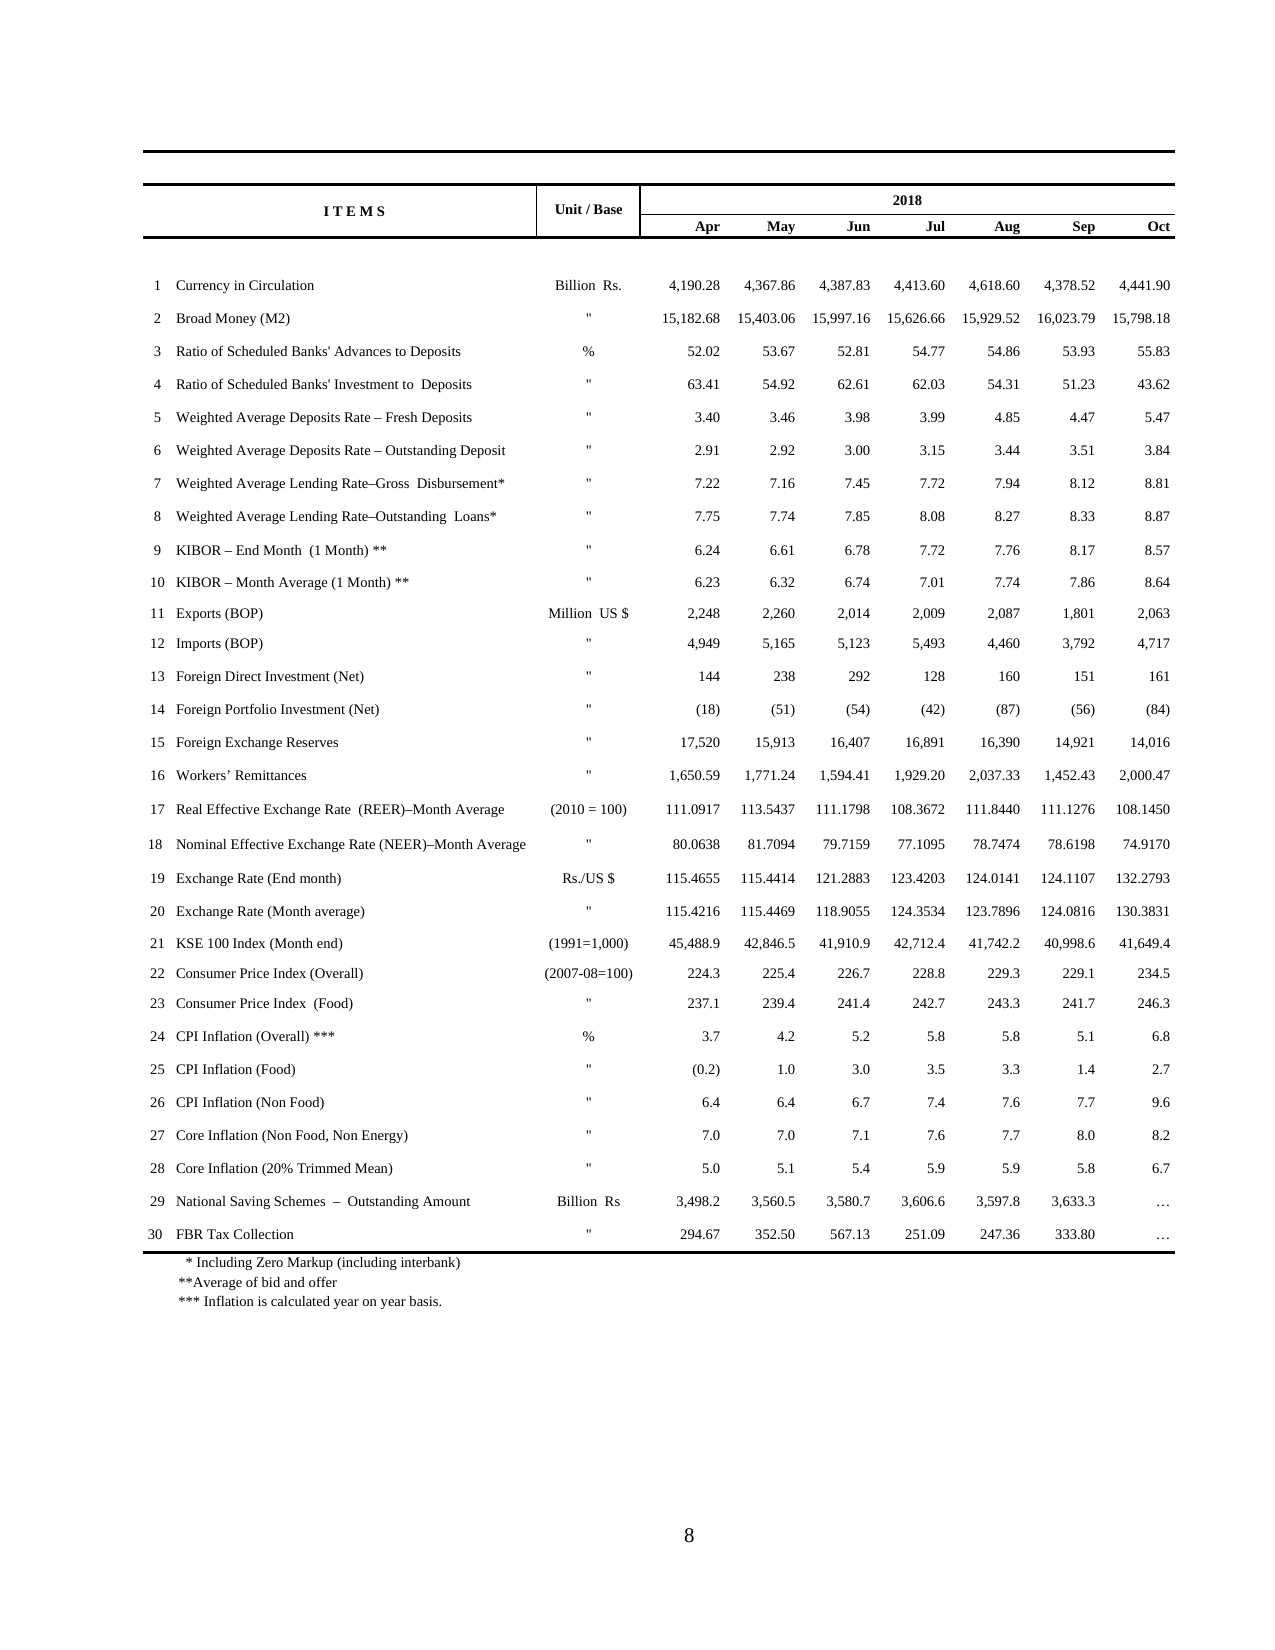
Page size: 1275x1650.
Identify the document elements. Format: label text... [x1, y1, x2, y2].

table_cell " [537, 693, 640, 725]
table_cell 243.3 [949, 987, 1024, 1020]
table_cell 12 [143, 626, 171, 659]
table_cell 128 [875, 659, 949, 692]
table_cell 229.3 [949, 960, 1024, 987]
table_cell 5.9 [949, 1152, 1024, 1185]
table_cell " [537, 566, 640, 599]
table_cell Nominal Effective Exchange Rate (NEER)–Month Average [171, 827, 537, 862]
table_cell 130.3831 [1100, 895, 1174, 928]
table_cell " [537, 1218, 640, 1251]
table_cell 115.4469 [724, 895, 799, 928]
table_cell " [537, 1086, 640, 1119]
table_cell 6.74 [800, 566, 874, 599]
table_cell [949, 239, 1024, 269]
table_cell [875, 239, 949, 269]
table_cell 161 [1100, 659, 1174, 692]
table_cell CPI Inflation (Non Food) [171, 1086, 537, 1119]
table_cell 124.3534 [875, 895, 949, 928]
table_cell 55.83 [1100, 335, 1174, 368]
table_cell 1,594.41 [800, 759, 874, 791]
table_cell 52.02 [640, 335, 724, 368]
table_cell 13 [143, 659, 171, 692]
table_cell 6.4 [640, 1086, 724, 1119]
table_cell 24 [143, 1020, 171, 1053]
table_cell 5.8 [1024, 1152, 1099, 1185]
table_cell 5.8 [949, 1020, 1024, 1053]
table_cell Foreign Portfolio Investment (Net) [171, 693, 537, 725]
table_cell [537, 239, 640, 269]
table_cell 3.3 [949, 1053, 1024, 1086]
table_cell " [537, 759, 640, 791]
table_cell 7.0 [640, 1119, 724, 1152]
table_cell 115.4216 [640, 895, 724, 928]
table_cell 228.8 [875, 960, 949, 987]
table_cell 3.15 [875, 434, 949, 467]
table_cell May [724, 215, 799, 236]
table_cell 113.5437 [724, 791, 799, 827]
table_cell 5,123 [800, 626, 874, 659]
table_cell 9.6 [1100, 1086, 1174, 1119]
table_cell 53.93 [1024, 335, 1099, 368]
table_cell Jul [875, 215, 949, 236]
table_cell (2007-08=100) [537, 960, 640, 987]
table_cell 51.23 [1024, 368, 1099, 401]
table_cell 3,597.8 [949, 1185, 1024, 1218]
table_cell % [537, 335, 640, 368]
table_cell 7.7 [949, 1119, 1024, 1152]
table_cell 4,190.28 [640, 269, 724, 302]
table_cell Foreign Direct Investment (Net) [171, 659, 537, 692]
table_cell 241.4 [800, 987, 874, 1020]
table_cell 62.61 [800, 368, 874, 401]
table_cell FBR Tax Collection [171, 1218, 537, 1251]
table_cell 237.1 [640, 987, 724, 1020]
table_cell (0.2) [640, 1053, 724, 1086]
table_cell 15,997.16 [800, 302, 874, 335]
table_cell 3,560.5 [724, 1185, 799, 1218]
table_cell 3,580.7 [800, 1185, 874, 1218]
table_cell CPI Inflation (Overall) *** [171, 1020, 537, 1053]
table_cell 16,023.79 [1024, 302, 1099, 335]
table_cell 54.92 [724, 368, 799, 401]
table_cell 3.84 [1100, 434, 1174, 467]
table_cell 4,441.90 [1100, 269, 1174, 302]
table_cell 124.0816 [1024, 895, 1099, 928]
table_cell 1,771.24 [724, 759, 799, 791]
table_cell 123.7896 [949, 895, 1024, 928]
table_cell 80.0638 [640, 827, 724, 862]
table_cell 21 [143, 928, 171, 960]
table_cell Core Inflation (Non Food, Non Energy) [171, 1119, 537, 1152]
table_cell 16,891 [875, 725, 949, 758]
table_cell 1,650.59 [640, 759, 724, 791]
table_cell " [537, 368, 640, 401]
table_cell 3.98 [800, 401, 874, 434]
table_cell 3.00 [800, 434, 874, 467]
table_cell Jun [800, 215, 874, 236]
table_cell Oct [1100, 215, 1174, 236]
table_cell I T E M S [171, 186, 536, 236]
table_cell 23 [143, 987, 171, 1020]
table_cell 1.4 [1024, 1053, 1099, 1086]
table_cell 7.86 [1024, 566, 1099, 599]
table_cell Unit / Base [537, 186, 639, 236]
table_cell Core Inflation (20% Trimmed Mean) [171, 1152, 537, 1185]
table_cell 29 [143, 1185, 171, 1218]
table_cell 5,493 [875, 626, 949, 659]
table_cell 4,949 [640, 626, 724, 659]
table_cell 3,792 [1024, 626, 1099, 659]
table_cell 5.8 [875, 1020, 949, 1053]
table_cell 2018 [641, 186, 1174, 213]
table_cell 45,488.9 [640, 928, 724, 960]
table_cell [1024, 239, 1099, 269]
table_cell [724, 239, 799, 269]
table_cell 3,633.3 [1024, 1185, 1099, 1218]
table_cell 4,618.60 [949, 269, 1024, 302]
table_cell 19 [143, 862, 171, 895]
table_cell % [537, 1020, 640, 1053]
text * Including Zero Markup (including interbank) [150, 1254, 1228, 1271]
table_cell 7.75 [640, 500, 724, 533]
table_cell 7.74 [724, 500, 799, 533]
table_cell 7.72 [875, 533, 949, 566]
table_cell 8 [143, 500, 171, 533]
table_cell 2,000.47 [1100, 759, 1174, 791]
table_cell Weighted Average Lending Rate–Outstanding Loans* [171, 500, 537, 533]
table_cell " [537, 895, 640, 928]
table_cell 17 [143, 791, 171, 827]
text **Average of bid and offer [150, 1273, 1228, 1290]
table_cell Exchange Rate (End month) [171, 862, 537, 895]
table_cell 2.92 [724, 434, 799, 467]
table_cell 4.85 [949, 401, 1024, 434]
table_cell 5.4 [800, 1152, 874, 1185]
table_cell 333.80 [1024, 1218, 1099, 1251]
table_cell " [537, 987, 640, 1020]
table_cell 52.81 [800, 335, 874, 368]
text *** Inflation is calculated year on year basis. [150, 1293, 1228, 1309]
table_cell 4,717 [1100, 626, 1174, 659]
table_cell 241.7 [1024, 987, 1099, 1020]
table_cell 5.1 [724, 1152, 799, 1185]
table_cell " [537, 500, 640, 533]
table_cell 42,712.4 [875, 928, 949, 960]
table_cell 2 [143, 302, 171, 335]
table_cell [800, 239, 874, 269]
table_cell 2,037.33 [949, 759, 1024, 791]
table_cell 3.0 [800, 1053, 874, 1086]
table_cell 14,921 [1024, 725, 1099, 758]
table_cell 124.0141 [949, 862, 1024, 895]
table_cell 251.09 [875, 1218, 949, 1251]
table_cell Million US $ [537, 599, 640, 626]
table_cell 15,798.18 [1100, 302, 1174, 335]
table_cell 2,087 [949, 599, 1024, 626]
table_cell 5.1 [1024, 1020, 1099, 1053]
table_cell 4,413.60 [875, 269, 949, 302]
table_cell 3.99 [875, 401, 949, 434]
table_cell 124.1107 [1024, 862, 1099, 895]
table_cell (18) [640, 693, 724, 725]
table_cell " [537, 827, 640, 862]
table_cell 5.47 [1100, 401, 1174, 434]
table_cell [143, 239, 171, 269]
table_cell 7.94 [949, 467, 1024, 500]
table_cell [143, 186, 171, 236]
table_cell 53.67 [724, 335, 799, 368]
table_cell 2.91 [640, 434, 724, 467]
table_cell 17,520 [640, 725, 724, 758]
table_cell 79.7159 [800, 827, 874, 862]
table_cell 239.4 [724, 987, 799, 1020]
table_cell (84) [1100, 693, 1174, 725]
table_cell Foreign Exchange Reserves [171, 725, 537, 758]
table_cell 111.1276 [1024, 791, 1099, 827]
table_cell 16 [143, 759, 171, 791]
table_cell 4,378.52 [1024, 269, 1099, 302]
table_cell " [537, 434, 640, 467]
table_cell 54.77 [875, 335, 949, 368]
table_cell [171, 239, 537, 269]
table_cell Sep [1024, 215, 1099, 236]
table_cell 8.17 [1024, 533, 1099, 566]
table_cell Exchange Rate (Month average) [171, 895, 537, 928]
table_cell 27 [143, 1119, 171, 1152]
table_cell 7.7 [1024, 1086, 1099, 1119]
table_cell 15,913 [724, 725, 799, 758]
table_cell 294.67 [640, 1218, 724, 1251]
table_cell 242.7 [875, 987, 949, 1020]
table_cell 15,929.52 [949, 302, 1024, 335]
table_cell 144 [640, 659, 724, 692]
table_cell (51) [724, 693, 799, 725]
table_cell 4,387.83 [800, 269, 874, 302]
table_cell 2.7 [1100, 1053, 1174, 1086]
table_cell Workers’ Remittances [171, 759, 537, 791]
table_cell 14 [143, 693, 171, 725]
table_cell 123.4203 [875, 862, 949, 895]
table_cell 2,260 [724, 599, 799, 626]
table_cell 40,998.6 [1024, 928, 1099, 960]
table_cell 16,390 [949, 725, 1024, 758]
table_cell 2,009 [875, 599, 949, 626]
table_cell 5 [143, 401, 171, 434]
table_cell 8.0 [1024, 1119, 1099, 1152]
table_cell 151 [1024, 659, 1099, 692]
table_cell 111.0917 [640, 791, 724, 827]
table_cell 4.2 [724, 1020, 799, 1053]
table_cell … [1100, 1185, 1174, 1218]
table_cell 3.51 [1024, 434, 1099, 467]
table_cell 63.41 [640, 368, 724, 401]
table_cell Rs./US $ [537, 862, 640, 895]
table_cell 74.9170 [1100, 827, 1174, 862]
table_cell 4,367.86 [724, 269, 799, 302]
table_cell 7.6 [949, 1086, 1024, 1119]
table_cell 7.6 [875, 1119, 949, 1152]
table_cell 14,016 [1100, 725, 1174, 758]
table_cell 41,742.2 [949, 928, 1024, 960]
table_cell 567.13 [800, 1218, 874, 1251]
table_cell 15 [143, 725, 171, 758]
table_cell " [537, 659, 640, 692]
table_cell 15,182.68 [640, 302, 724, 335]
table_cell … [1100, 1218, 1174, 1251]
table_cell 78.7474 [949, 827, 1024, 862]
table_cell 224.3 [640, 960, 724, 987]
table_cell " [537, 467, 640, 500]
table_cell 3,606.6 [875, 1185, 949, 1218]
table_cell 78.6198 [1024, 827, 1099, 862]
table_cell 30 [143, 1218, 171, 1251]
table_cell 118.9055 [800, 895, 874, 928]
table_cell 62.03 [875, 368, 949, 401]
table_cell 7 [143, 467, 171, 500]
table_cell 2,014 [800, 599, 874, 626]
table_cell [143, 153, 1174, 183]
table_cell Apr [641, 215, 724, 236]
table_cell 247.36 [949, 1218, 1024, 1251]
table_cell 6.4 [724, 1086, 799, 1119]
table_cell (56) [1024, 693, 1099, 725]
table_cell 111.1798 [800, 791, 874, 827]
table_cell (42) [875, 693, 949, 725]
table_cell 2,063 [1100, 599, 1174, 626]
table_cell 292 [800, 659, 874, 692]
table_cell 115.4655 [640, 862, 724, 895]
table_cell (54) [800, 693, 874, 725]
table_cell 7.22 [640, 467, 724, 500]
table_cell 1,452.43 [1024, 759, 1099, 791]
table_cell 3.7 [640, 1020, 724, 1053]
table_cell 8.57 [1100, 533, 1174, 566]
table_cell 229.1 [1024, 960, 1099, 987]
table_cell 3.5 [875, 1053, 949, 1086]
table_cell 6.61 [724, 533, 799, 566]
table_cell 9 [143, 533, 171, 566]
table_cell 1,929.20 [875, 759, 949, 791]
table_cell 4 [143, 368, 171, 401]
table_cell 2,248 [640, 599, 724, 626]
table_cell 1 [143, 269, 171, 302]
table_cell 7.4 [875, 1086, 949, 1119]
table_cell " [537, 1053, 640, 1086]
table_cell Ratio of Scheduled Banks' Investment to Deposits [171, 368, 537, 401]
table_cell 6.24 [640, 533, 724, 566]
table_cell " [537, 533, 640, 566]
table_cell Consumer Price Index (Food) [171, 987, 537, 1020]
table_cell (2010 = 100) [537, 791, 640, 827]
table_cell 225.4 [724, 960, 799, 987]
table_cell 160 [949, 659, 1024, 692]
table_cell 111.8440 [949, 791, 1024, 827]
table_cell Billion Rs. [537, 269, 640, 302]
table_cell 226.7 [800, 960, 874, 987]
table_cell 6 [143, 434, 171, 467]
table_cell 121.2883 [800, 862, 874, 895]
table_cell 3 [143, 335, 171, 368]
table_cell 81.7094 [724, 827, 799, 862]
table_cell 352.50 [724, 1218, 799, 1251]
table_cell 234.5 [1100, 960, 1174, 987]
table_cell 7.0 [724, 1119, 799, 1152]
table_cell 6.23 [640, 566, 724, 599]
table_cell 5.9 [875, 1152, 949, 1185]
table_cell 5.2 [800, 1020, 874, 1053]
table_cell 16,407 [800, 725, 874, 758]
table_cell 20 [143, 895, 171, 928]
table_cell 15,403.06 [724, 302, 799, 335]
table_cell 3,498.2 [640, 1185, 724, 1218]
table_cell 7.72 [875, 467, 949, 500]
table_cell 5.0 [640, 1152, 724, 1185]
table_cell 77.1095 [875, 827, 949, 862]
table_cell 10 [143, 566, 171, 599]
table_cell Weighted Average Lending Rate–Gross Disbursement* [171, 467, 537, 500]
table_cell 115.4414 [724, 862, 799, 895]
table_cell 3.44 [949, 434, 1024, 467]
table_cell 54.86 [949, 335, 1024, 368]
table_cell Currency in Circulation [171, 269, 537, 302]
table_cell 6.78 [800, 533, 874, 566]
table_cell 108.1450 [1100, 791, 1174, 827]
table_cell 7.76 [949, 533, 1024, 566]
table_cell 28 [143, 1152, 171, 1185]
table_cell " [537, 1119, 640, 1152]
table_cell Real Effective Exchange Rate (REER)–Month Average [171, 791, 537, 827]
table_cell 43.62 [1100, 368, 1174, 401]
table_cell 11 [143, 599, 171, 626]
table_cell 7.16 [724, 467, 799, 500]
table_cell 8.08 [875, 500, 949, 533]
table_cell 8.64 [1100, 566, 1174, 599]
table_cell Ratio of Scheduled Banks' Advances to Deposits [171, 335, 537, 368]
table_cell " [537, 725, 640, 758]
table_cell Broad Money (M2) [171, 302, 537, 335]
table_cell 7.85 [800, 500, 874, 533]
table_cell KIBOR – Month Average (1 Month) ** [171, 566, 537, 599]
table_cell National Saving Schemes – Outstanding Amount [171, 1185, 537, 1218]
table_cell 5,165 [724, 626, 799, 659]
table_cell 42,846.5 [724, 928, 799, 960]
table_cell Imports (BOP) [171, 626, 537, 659]
table_cell (87) [949, 693, 1024, 725]
table_cell KSE 100 Index (Month end) [171, 928, 537, 960]
table_cell 22 [143, 960, 171, 987]
table_cell " [537, 626, 640, 659]
table_cell 7.74 [949, 566, 1024, 599]
table_cell 8.87 [1100, 500, 1174, 533]
table_cell 3.40 [640, 401, 724, 434]
table_cell Billion Rs [537, 1185, 640, 1218]
table_cell 4.47 [1024, 401, 1099, 434]
table_cell 246.3 [1100, 987, 1174, 1020]
table_cell 26 [143, 1086, 171, 1119]
table_cell 6.7 [800, 1086, 874, 1119]
table_cell 25 [143, 1053, 171, 1086]
table_cell Consumer Price Index (Overall) [171, 960, 537, 987]
table_cell 4,460 [949, 626, 1024, 659]
table_cell Aug [949, 215, 1024, 236]
table_cell [1100, 239, 1174, 269]
table_cell Weighted Average Deposits Rate – Outstanding Deposit [171, 434, 537, 467]
table_cell Weighted Average Deposits Rate – Fresh Deposits [171, 401, 537, 434]
table_cell 6.8 [1100, 1020, 1174, 1053]
table_cell 18 [143, 827, 171, 862]
table_cell 41,910.9 [800, 928, 874, 960]
table_cell CPI Inflation (Food) [171, 1053, 537, 1086]
table_cell 15,626.66 [875, 302, 949, 335]
table_cell " [537, 401, 640, 434]
table_cell 7.45 [800, 467, 874, 500]
table_cell 1.0 [724, 1053, 799, 1086]
table_cell 6.32 [724, 566, 799, 599]
table_cell 238 [724, 659, 799, 692]
table_cell [640, 239, 724, 269]
table_cell 54.31 [949, 368, 1024, 401]
table_cell 3.46 [724, 401, 799, 434]
table_cell 8.27 [949, 500, 1024, 533]
table_cell 108.3672 [875, 791, 949, 827]
table_cell 132.2793 [1100, 862, 1174, 895]
table_cell 1,801 [1024, 599, 1099, 626]
table_cell 7.01 [875, 566, 949, 599]
table_cell 41,649.4 [1100, 928, 1174, 960]
table_cell " [537, 1152, 640, 1185]
table_cell 8.12 [1024, 467, 1099, 500]
table_cell " [537, 302, 640, 335]
table_cell Exports (BOP) [171, 599, 537, 626]
table_cell 8.33 [1024, 500, 1099, 533]
table_cell 8.2 [1100, 1119, 1174, 1152]
table_cell 7.1 [800, 1119, 874, 1152]
table_cell 8.81 [1100, 467, 1174, 500]
table_cell (1991=1,000) [537, 928, 640, 960]
table_cell 6.7 [1100, 1152, 1174, 1185]
table_cell KIBOR – End Month (1 Month) ** [171, 533, 537, 566]
